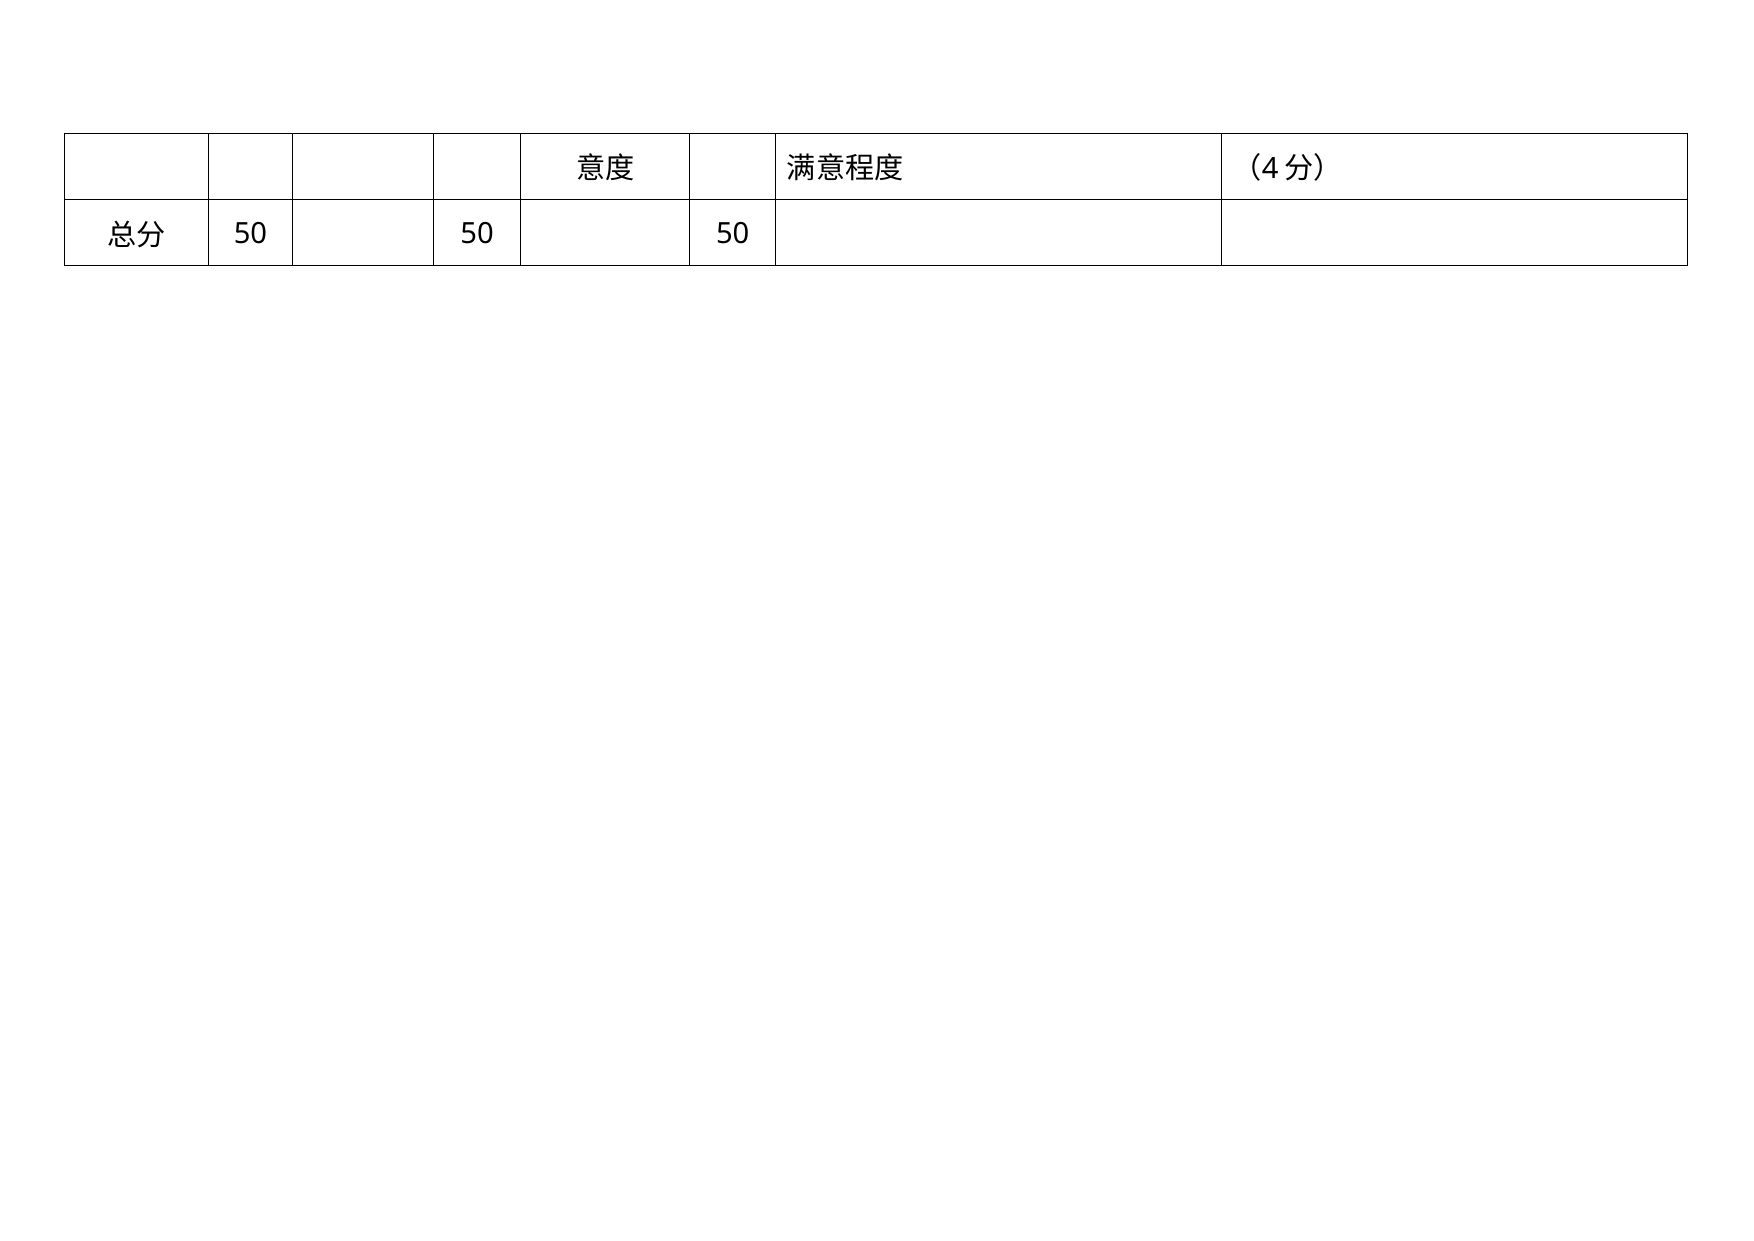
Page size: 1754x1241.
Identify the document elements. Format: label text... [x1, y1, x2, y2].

table_cell 服务对象满意度 [521, 134, 689, 199]
table_cell 50 [690, 200, 775, 265]
table_cell [776, 200, 1221, 265]
table_cell 总分 [65, 200, 208, 265]
table_cell 50 [434, 200, 520, 265]
table_cell 对照绩效目标评价服务对象满意度（4分） [1222, 134, 1687, 199]
table_cell [293, 200, 433, 265]
table_cell [521, 200, 689, 265]
table_cell [1222, 200, 1687, 265]
table_cell 4 [690, 134, 775, 199]
table_cell 项目预期服务对象对项目实施的满意程度 [776, 134, 1221, 199]
table_cell 50 [209, 200, 292, 265]
